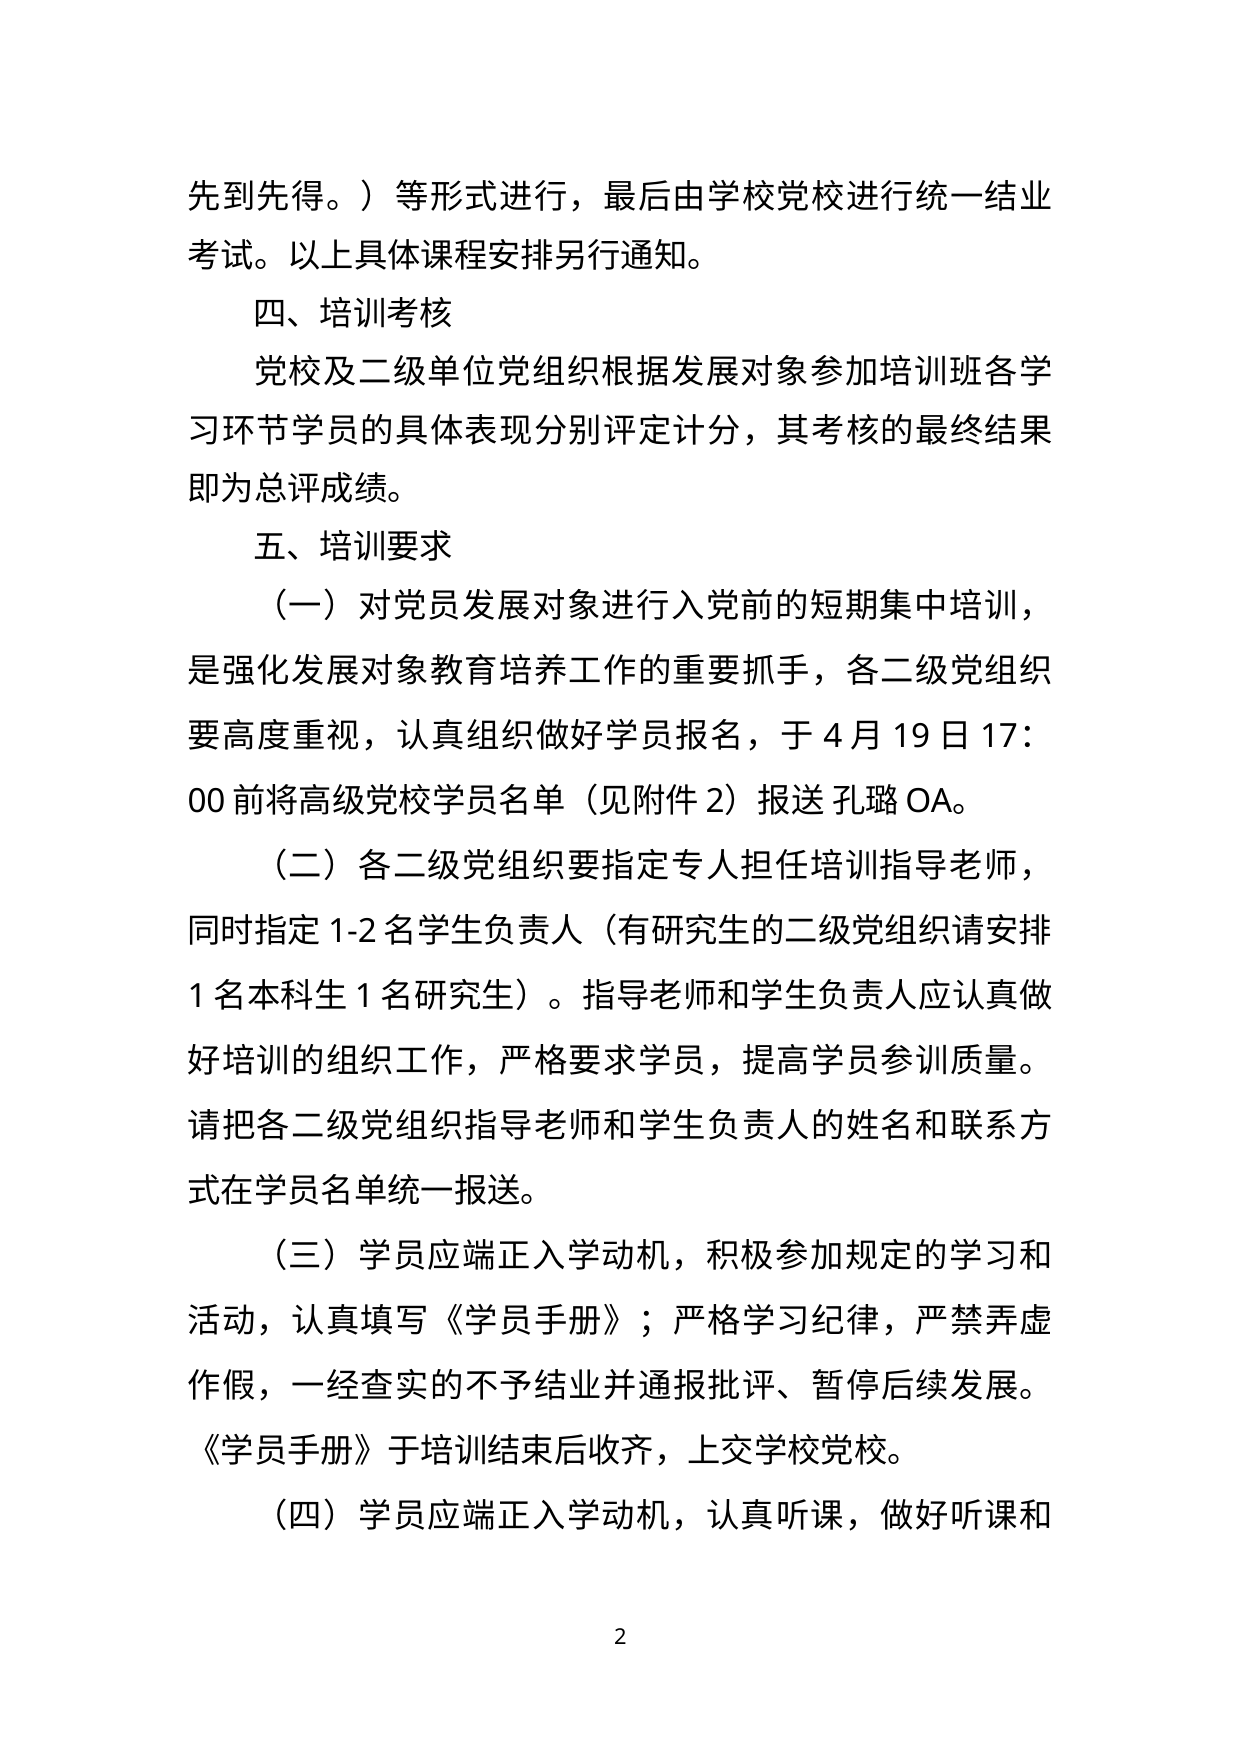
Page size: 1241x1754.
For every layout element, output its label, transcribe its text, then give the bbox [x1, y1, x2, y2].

text （三）学员应端正入学动机，积极参加规定的学习和活动，认真填写《学员手册》；严格学习纪律，严禁弄虚作假，一经查实的不予结业并通报批评、暂停后续发展。《学员手册》于培训结束后收齐，上交学校党校。 [187, 1220, 1053, 1480]
text 四、培训考核 [253, 279, 1053, 337]
text （一）对党员发展对象进行入党前的短期集中培训，是强化发展对象教育培养工作的重要抓手，各二级党组织要高度重视，认真组织做好学员报名，于4月19日17：00前将高级党校学员名单（见附件2）报送 孔璐OA。 [187, 570, 1053, 830]
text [187, 1480, 1053, 1539]
text 党校及二级单位党组织根据发展对象参加培训班各学习环节学员的具体表现分别评定计分，其考核的最终结果即为总评成绩。 [187, 337, 1053, 512]
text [187, 162, 1053, 279]
text （二）各二级党组织要指定专人担任培训指导老师，同时指定1-2名学生负责人（有研究生的二级党组织请安排1名本科生1名研究生）。指导老师和学生负责人应认真做好培训的组织工作，严格要求学员，提高学员参训质量。请把各二级党组织指导老师和学生负责人的姓名和联系方式在学员名单统一报送。 [187, 830, 1053, 1220]
text 五、培训要求 [253, 512, 1053, 570]
